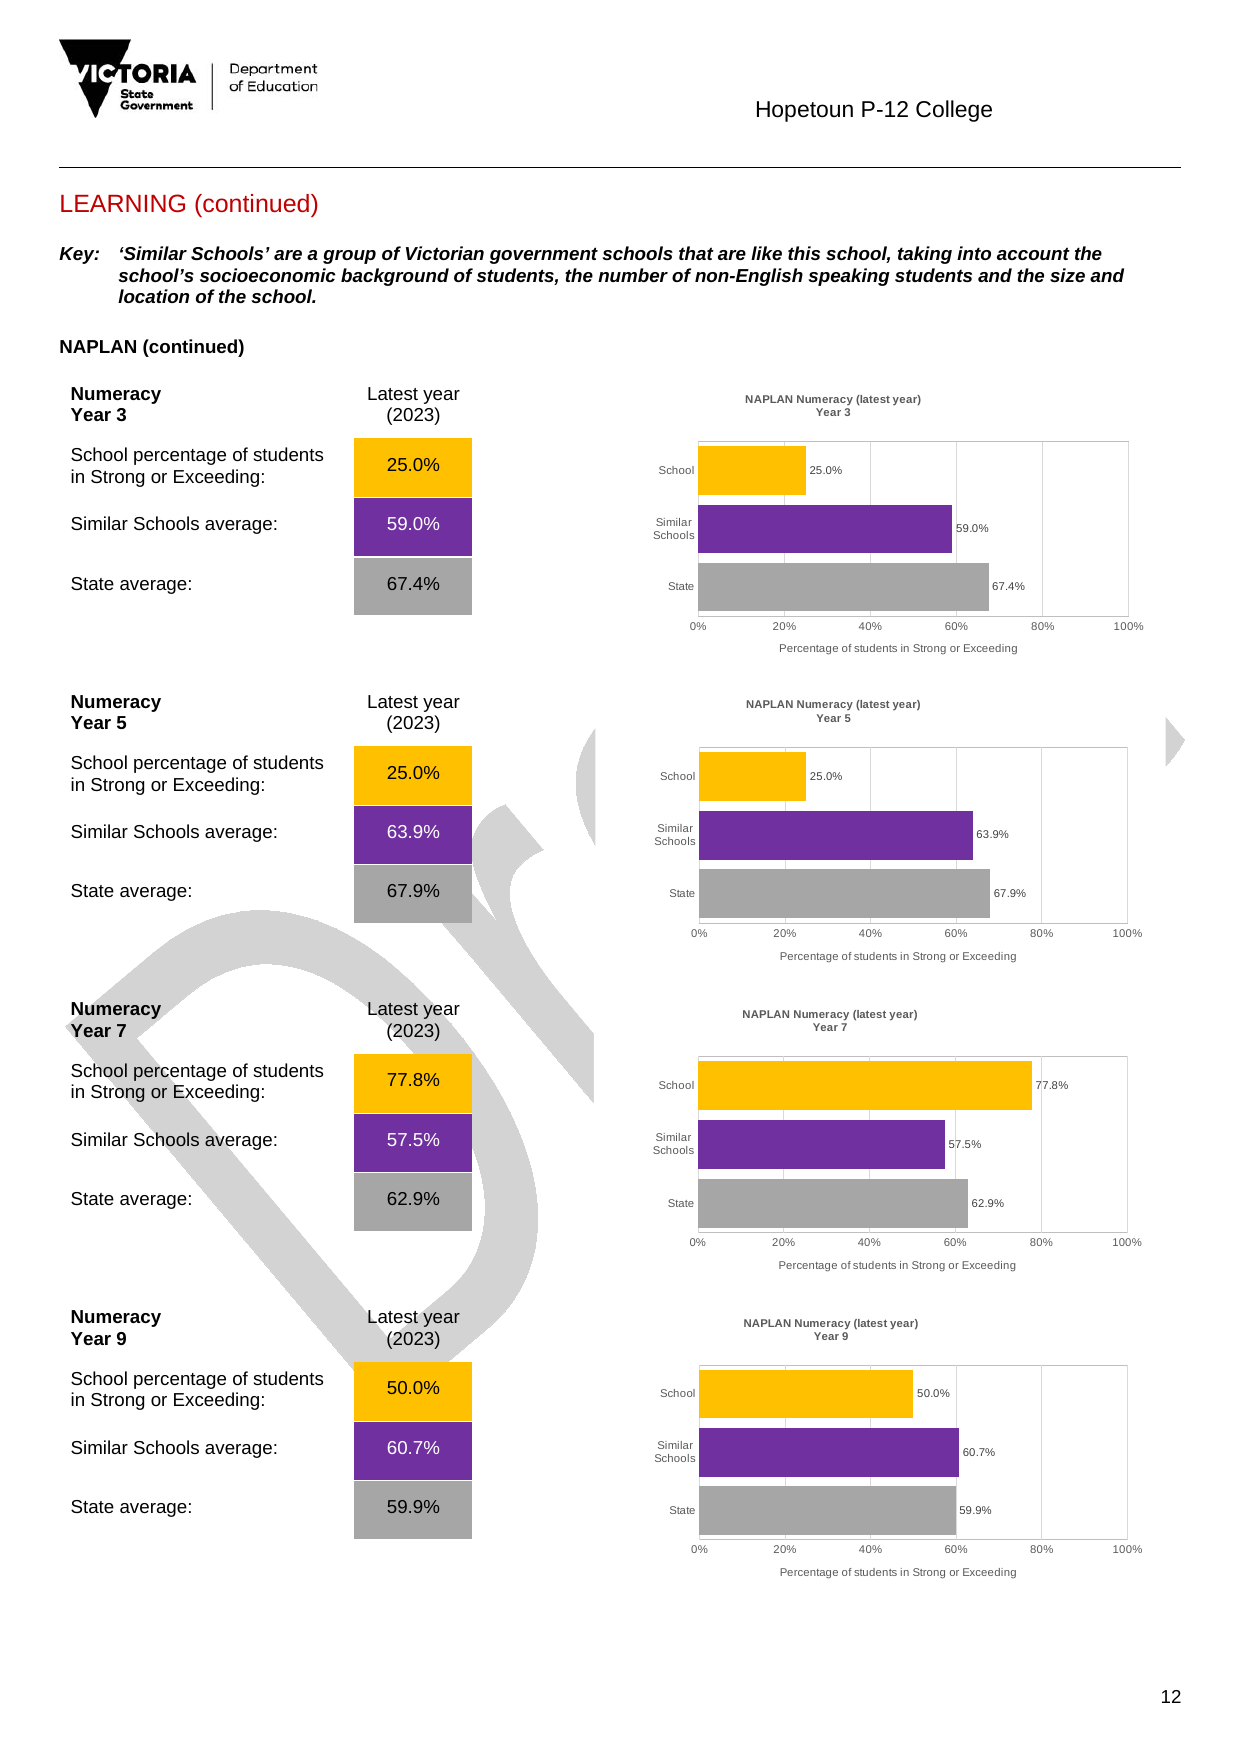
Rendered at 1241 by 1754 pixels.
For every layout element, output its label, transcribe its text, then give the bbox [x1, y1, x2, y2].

table_cell School percentage of students in Strong or Exceeding: [59, 746, 354, 805]
table_cell 25.0% [354, 746, 472, 805]
table_cell Similar Schools average: [59, 1421, 354, 1480]
table_cell State average: [59, 1172, 354, 1231]
table_cell School percentage of students in Strong or Exceeding: [59, 438, 354, 497]
table_cell 62.9% [354, 1173, 472, 1231]
table_cell Similar Schools average: [59, 497, 354, 556]
table_cell 67.9% [354, 865, 472, 923]
table_cell 59.9% [354, 1481, 472, 1539]
picture [59, 39, 318, 118]
table_cell School percentage of students in Strong or Exceeding: [59, 1054, 354, 1113]
table_header Latest year (2023) [354, 690, 472, 746]
text Key: ‘Similar Schools’ are a group of Victorian government schools that are like this school, taking into account the school’s socioeconomic background of students, the number of non-English speaking students and the size and location of the school. [59, 243, 1181, 308]
table_cell Similar Schools average: [59, 1113, 354, 1172]
table_cell Similar Schools average: [59, 805, 354, 864]
table_cell 59.0% [354, 498, 472, 556]
table_cell 57.5% [354, 1114, 472, 1172]
table_header Latest year (2023) [354, 998, 472, 1054]
table_cell State average: [59, 556, 354, 615]
table_cell 77.8% [354, 1054, 472, 1113]
table_cell 50.0% [354, 1362, 472, 1421]
text LEARNING (continued) [59, 168, 1181, 218]
table_header Numeracy Year 3 [59, 383, 354, 438]
table_cell State average: [59, 1480, 354, 1539]
table_cell 63.9% [354, 806, 472, 864]
table_cell 25.0% [354, 438, 472, 497]
table_header Latest year (2023) [354, 383, 472, 438]
table_cell 67.4% [354, 558, 472, 615]
table_cell 60.7% [354, 1422, 472, 1480]
table_header Numeracy Year 7 [59, 998, 354, 1054]
table_cell School percentage of students in Strong or Exceeding: [59, 1362, 354, 1421]
table_header Numeracy Year 9 [59, 1306, 354, 1362]
table_cell State average: [59, 864, 354, 923]
table_header Numeracy Year 5 [59, 690, 354, 746]
table_header Latest year (2023) [354, 1306, 472, 1362]
subtitle NAPLAN (continued) [59, 333, 1181, 358]
